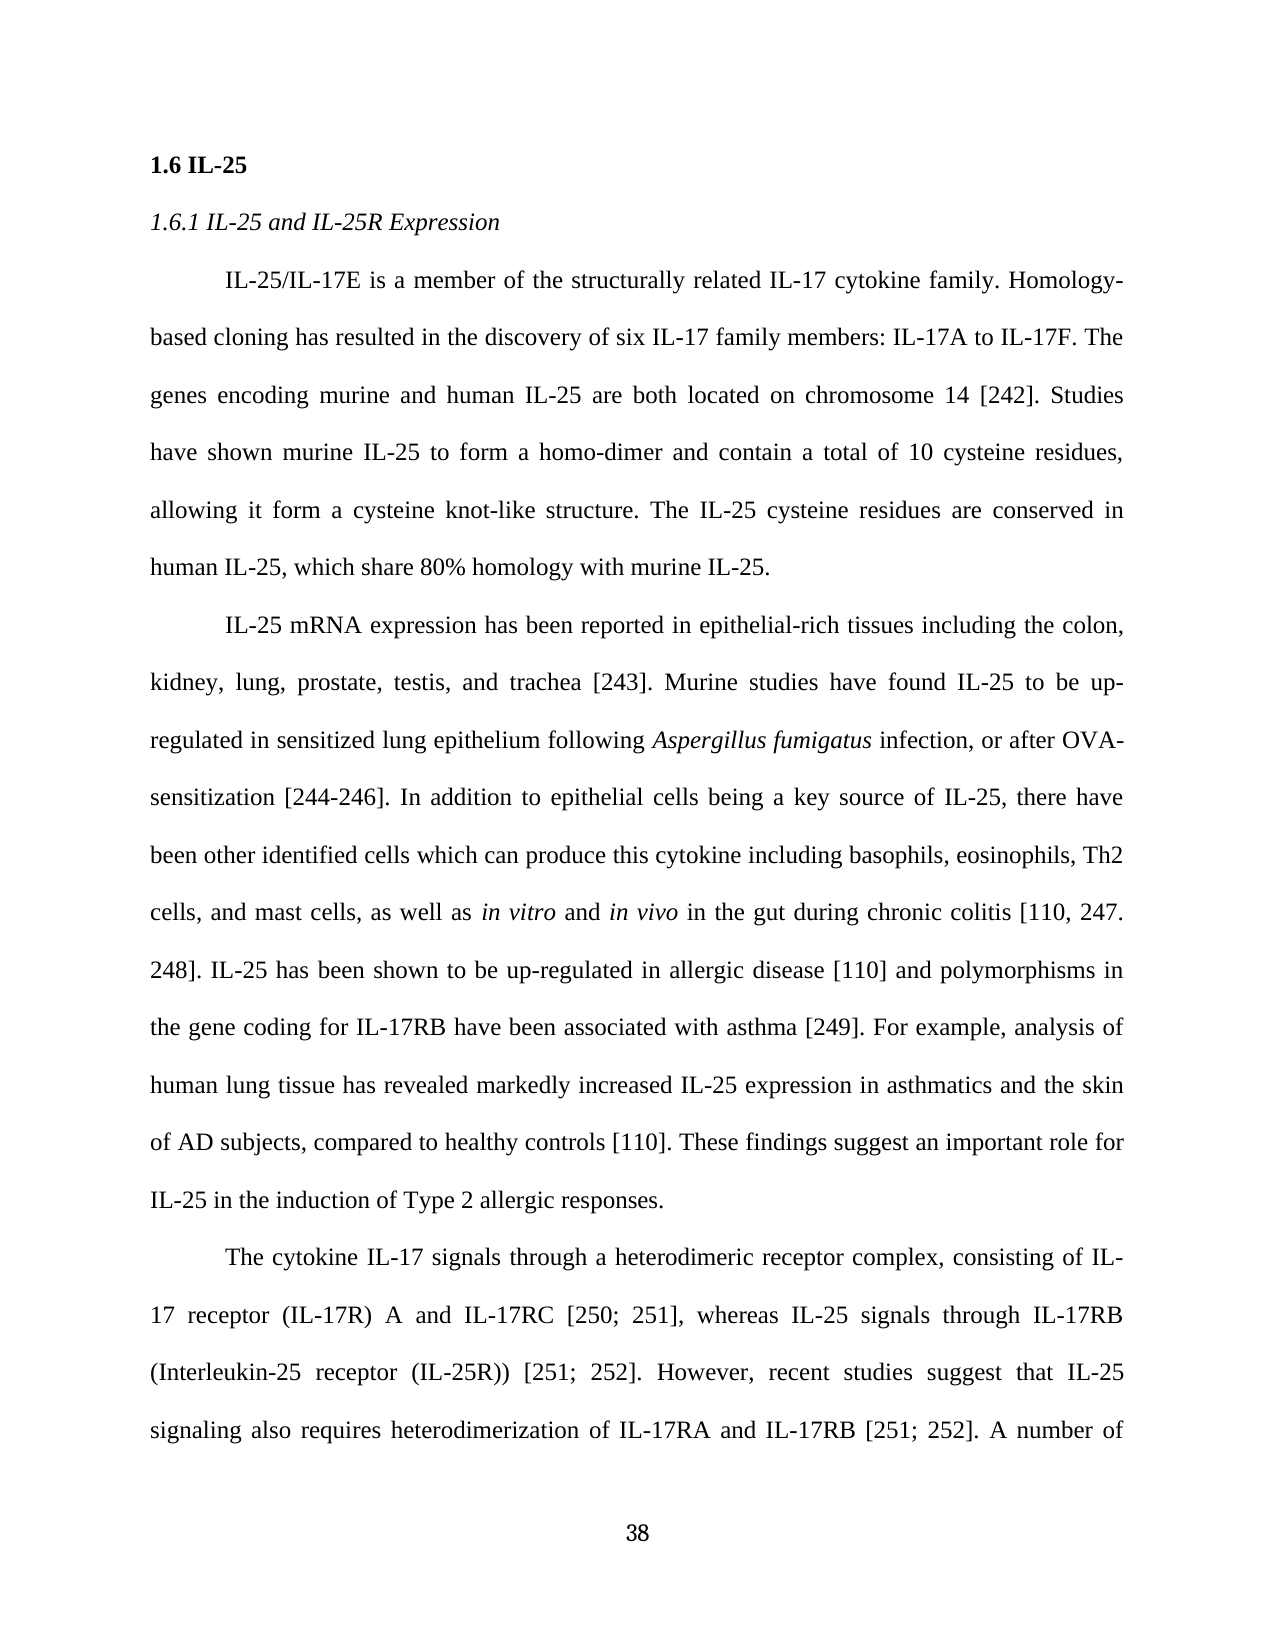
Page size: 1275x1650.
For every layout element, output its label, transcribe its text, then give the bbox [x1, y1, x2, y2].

text 1.6.1 IL-25 and IL-25R Expression [150, 207, 1125, 236]
text 1.6 IL-25 [150, 150, 1125, 179]
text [150, 1242, 1125, 1444]
text IL-25/IL-17E is a member of the structurally related IL-17 cytokine family. Homology-based cloning has resulted in the discovery of six IL-17 family members: IL-17A to IL-17F. The genes encoding murine and human IL-25 are both located on chromosome 14 [242]. Studies have shown murine IL-25 to form a homo-dimer and contain a total of 10 cysteine residues, allowing it form a cysteine knot-like structure. The IL-25 cysteine residues are conserved in human IL-25, which share 80% homology with murine IL-25. [150, 265, 1125, 581]
text IL-25 mRNA expression has been reported in epithelial-rich tissues including the colon, kidney, lung, prostate, testis, and trachea [243]. Murine studies have found IL-25 to be up-regulated in sensitized lung epithelium following Aspergillus fumigatus infection, or after OVA-sensitization [244-246]. In addition to epithelial cells being a key source of IL-25, there have been other identified cells which can produce this cytokine including basophils, eosinophils, Th2 cells, and mast cells, as well as in vitro and in vivo in the gut during chronic colitis [110, 247. 248]. IL-25 has been shown to be up-regulated in allergic disease [110] and polymorphisms in the gene coding for IL-17RB have been associated with asthma [249]. For example, analysis of human lung tissue has revealed markedly increased IL-25 expression in asthmatics and the skin of AD subjects, compared to healthy controls [110]. These findings suggest an important role for IL-25 in the induction of Type 2 allergic responses. [150, 610, 1125, 1214]
